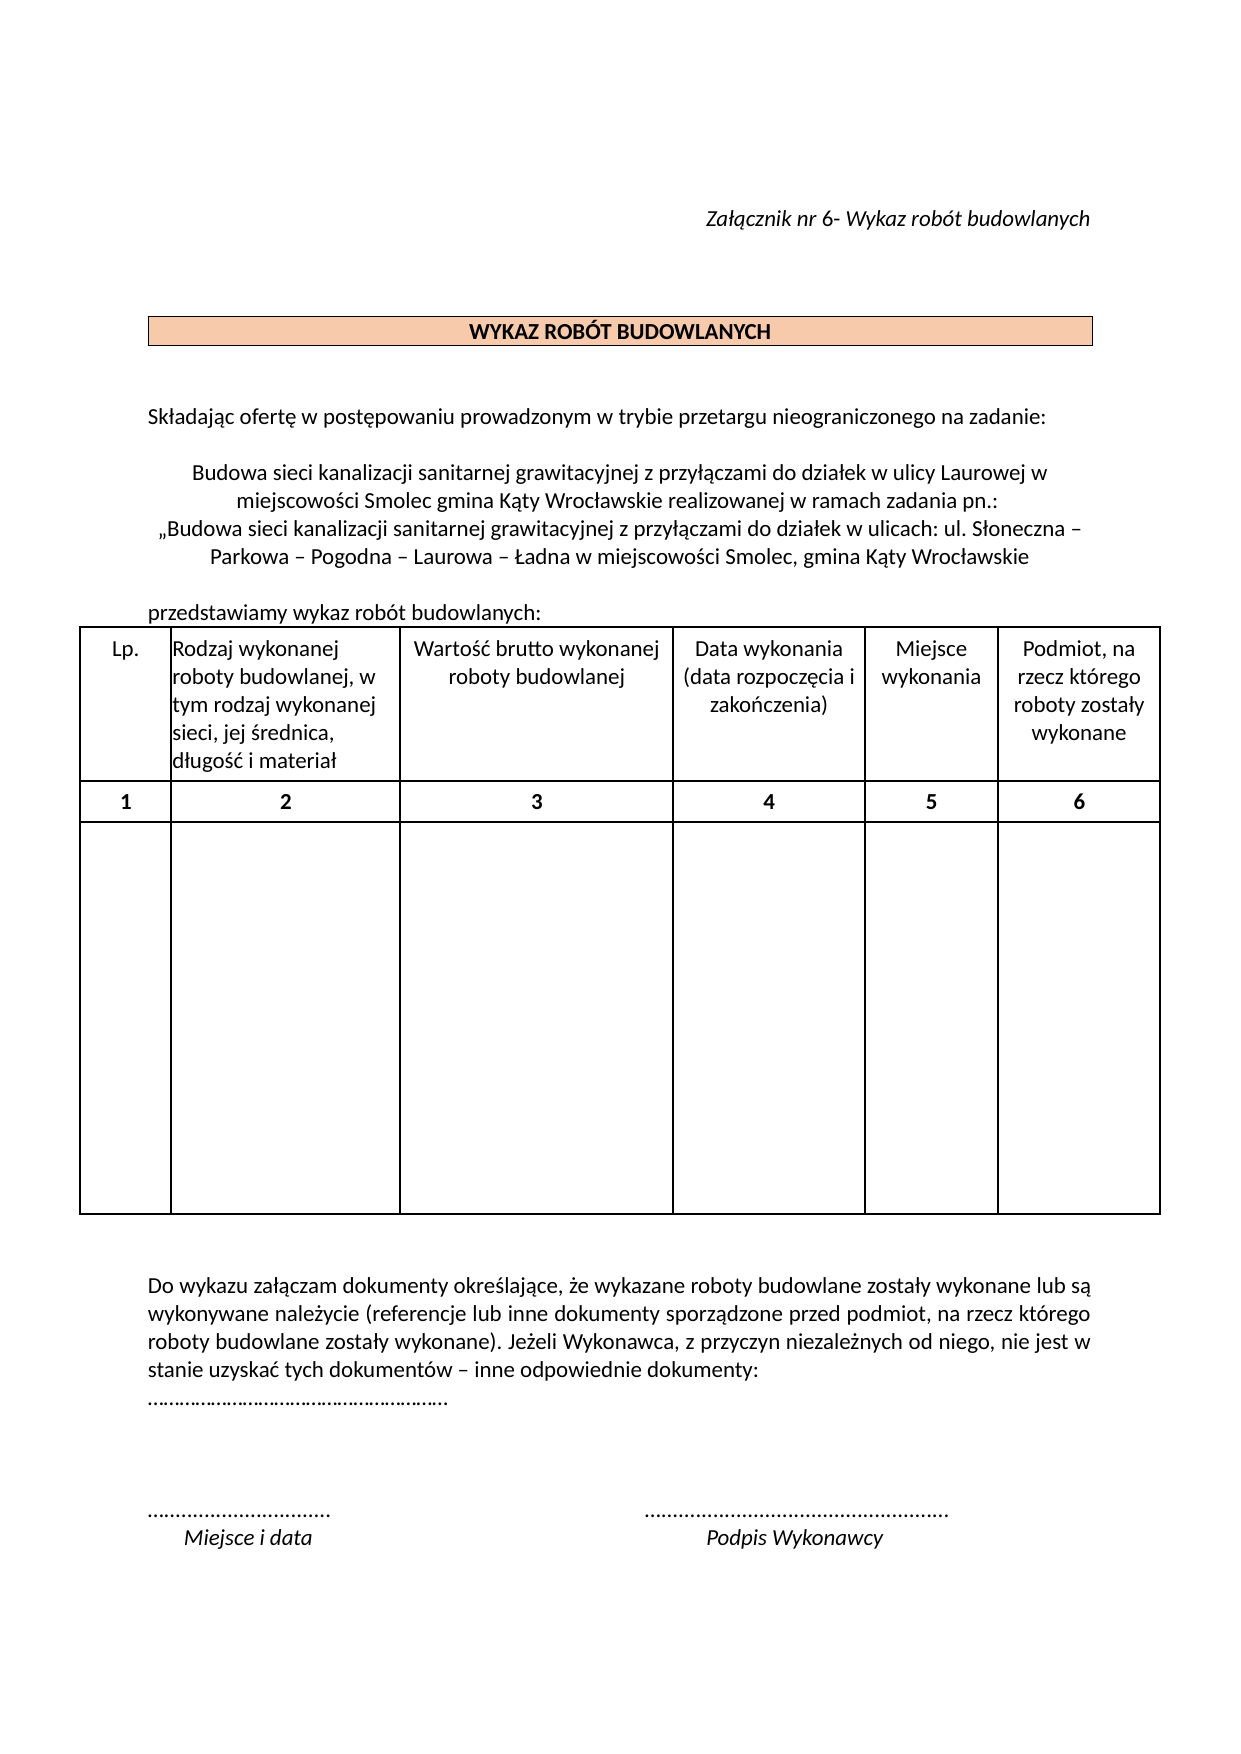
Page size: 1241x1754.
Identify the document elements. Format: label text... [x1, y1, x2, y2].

table_cell [999, 823, 1159, 1213]
table_cell 3 [401, 782, 672, 821]
text Do wykazu załączam dokumenty określające, że wykazane roboty budowlane zostały wykonane lub są wykonywane należycie (referencje lub inne dokumenty sporządzone przed podmiot, na rzecz którego roboty budowlane zostały wykonane). Jeżeli Wykonawca, z przyczyn niezależnych od niego, nie jest w stanie uzyskać tych dokumentów – inne odpowiednie dokumenty: [148, 1271, 1093, 1383]
table_cell [866, 823, 997, 1213]
table_cell [81, 823, 170, 1213]
text przedstawiamy wykaz robót budowlanych: [148, 598, 1093, 626]
table_header Wartość brutto wykonanej roboty budowlanej [401, 628, 672, 780]
table_cell 6 [999, 782, 1159, 821]
table_cell [674, 823, 864, 1213]
text Składając ofertę w postępowaniu prowadzonym w trybie przetargu nieograniczonego na zadanie: [148, 402, 1093, 430]
text …............................. ….................................................. [148, 1495, 1093, 1523]
table_header Data wykonania (data rozpoczęcia i zakończenia) [674, 628, 864, 780]
table_header Rodzaj wykonanej roboty budowlanej, w tym rodzaj wykonanej sieci, jej średnica, długość i materiał [172, 628, 399, 780]
text Załącznik nr 6- Wykaz robót budowlanych [148, 204, 1093, 232]
table_header WYKAZ ROBÓT BUDOWLANYCH [149, 317, 1092, 345]
table_header Miejsce wykonania [866, 628, 997, 780]
table_cell 2 [172, 782, 399, 821]
text Miejsce i data Podpis Wykonawcy [148, 1523, 1093, 1551]
text ………………………………………………… [148, 1383, 1093, 1411]
table_cell 4 [674, 782, 864, 821]
table_header Lp. [81, 628, 170, 780]
table_cell [401, 823, 672, 1213]
text Budowa sieci kanalizacji sanitarnej grawitacyjnej z przyłączami do działek w ulicy Laurowej w miejscowości Smolec gmina Kąty Wrocławskie realizowanej w ramach zadania pn.: „Budowa sieci kanalizacji sanitarnej grawitacyjnej z przyłączami do działek w ulicach: ul. Słoneczna –Parkowa – Pogodna – Laurowa – Ładna w miejscowości Smolec, gmina Kąty Wrocławskie [148, 458, 1093, 570]
table_cell 5 [866, 782, 997, 821]
table_cell [172, 823, 399, 1213]
table_header Podmiot, na rzecz którego roboty zostały wykonane [999, 628, 1159, 780]
table_cell 1 [81, 782, 170, 821]
